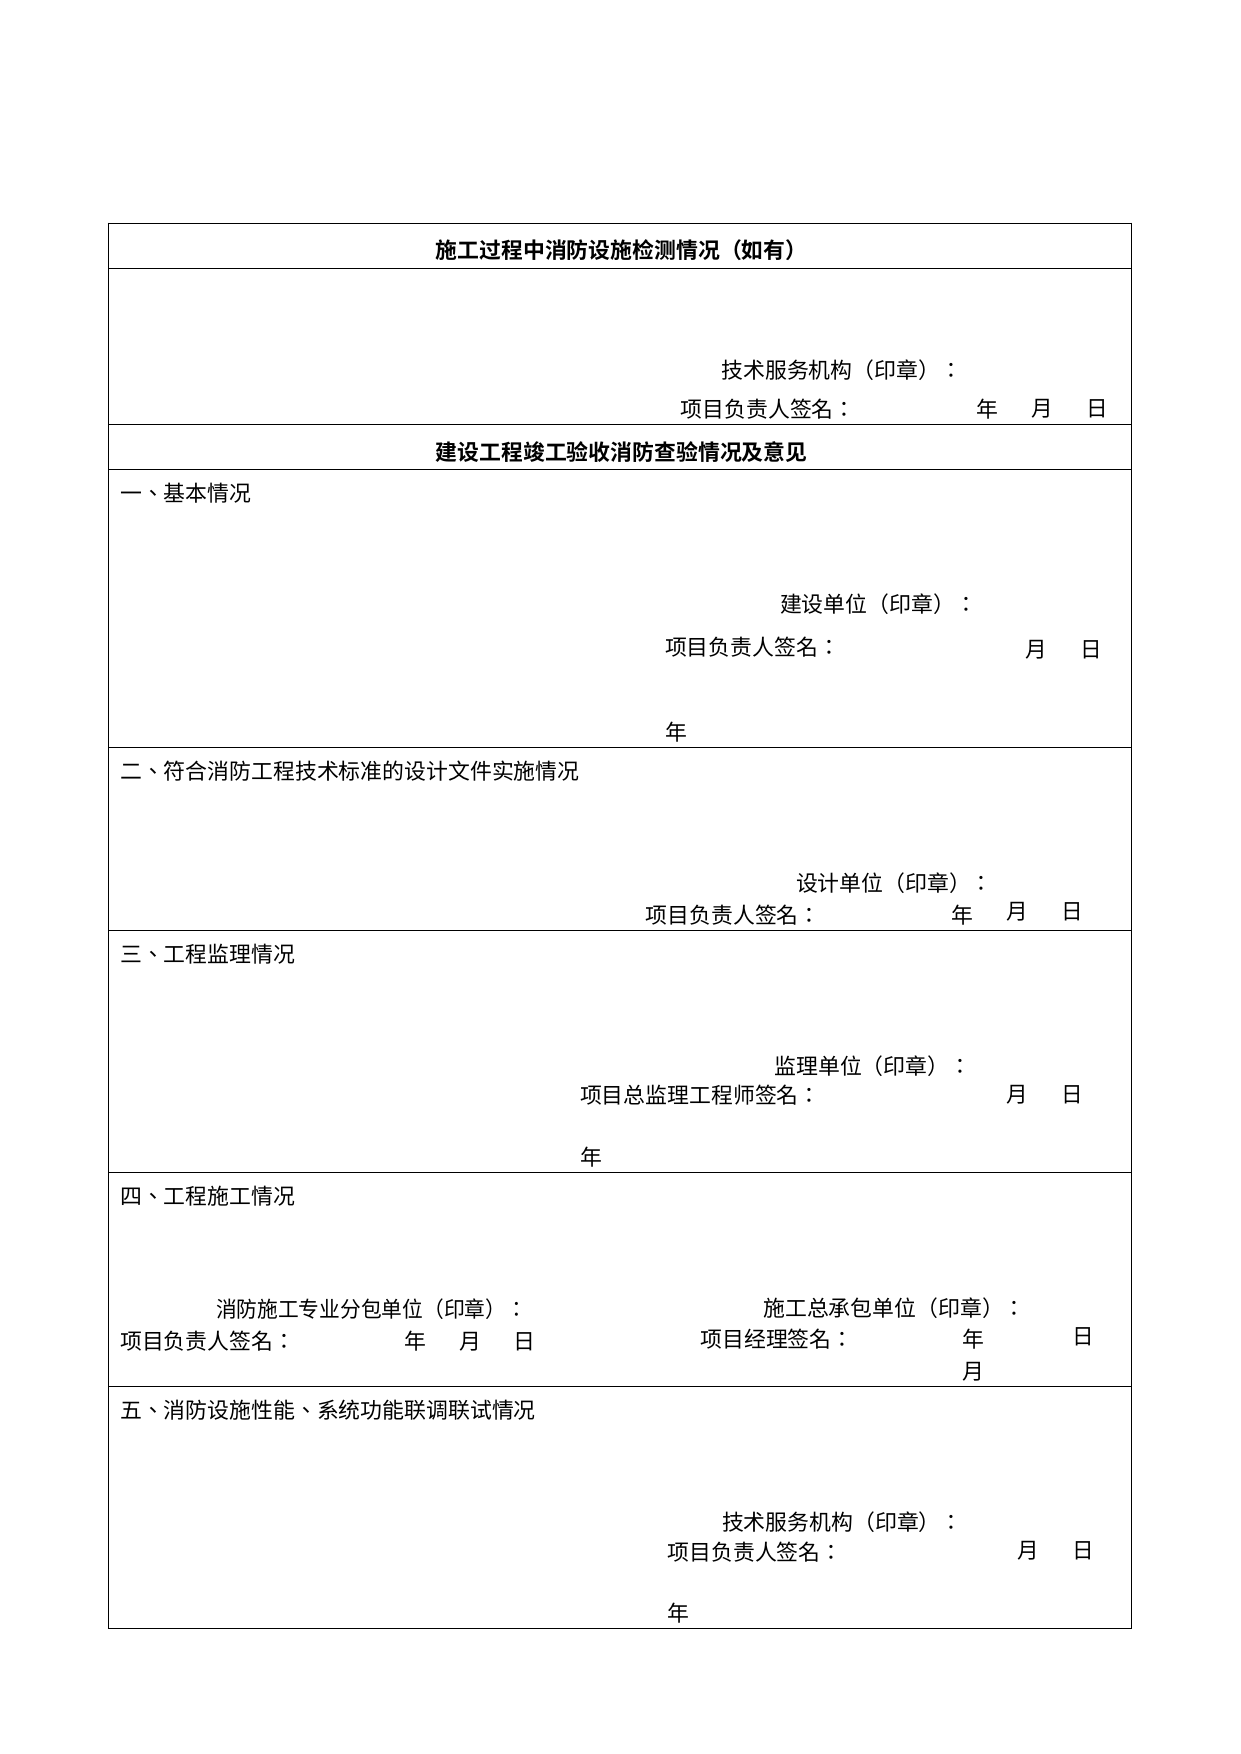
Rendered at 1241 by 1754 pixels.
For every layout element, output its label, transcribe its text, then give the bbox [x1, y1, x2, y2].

table_cell 设计单位（印章）： 项目负责人签名： 年 [579, 748, 1001, 930]
table_cell 三、工程监理情况 [109, 931, 579, 1172]
table_cell 技术服务机构（印章）： 项目负责人签名： 年 [109, 269, 1001, 424]
table_cell 月 [1001, 470, 1056, 747]
table_header 施工过程中消防设施检测情况（如有） [109, 224, 1131, 267]
table_cell 四、工程施工情况 消防施工专业分包单位（印章）： 项目负责人签名： 年 月 日 [109, 1173, 579, 1386]
table_cell 监理单位（印章）： 项目总监理工程师签名： 年 [579, 931, 1001, 1172]
table_cell 月 [1001, 931, 1056, 1172]
table_cell 技术服务机构（印章）： 项目负责人签名： 年 [579, 1387, 1001, 1628]
table_cell 建设单位（印章）： 项目负责人签名： 年 [579, 470, 1001, 747]
table_cell 日 [1056, 269, 1131, 424]
table_cell 二、符合消防工程技术标准的设计文件实施情况 [109, 748, 579, 930]
table_cell 五、消防设施性能、系统功能联调联试情况 [109, 1387, 579, 1628]
table_cell 日 [1056, 1173, 1131, 1386]
table_cell 日 [1056, 470, 1131, 747]
table_cell 建设工程竣工验收消防查验情况及意见 [109, 425, 1131, 469]
table_cell 施工总承包单位（印章）： 项目经理签名： 年 月 [579, 1173, 1056, 1386]
table_cell 月 [1001, 748, 1056, 930]
table_cell 日 [1056, 931, 1131, 1172]
table_cell 一、基本情况 [109, 470, 579, 747]
table_cell 月 [1001, 1387, 1056, 1628]
table_cell 日 [1056, 1387, 1131, 1628]
table_cell 日 [1056, 748, 1131, 930]
table_cell 月 [1001, 269, 1056, 424]
